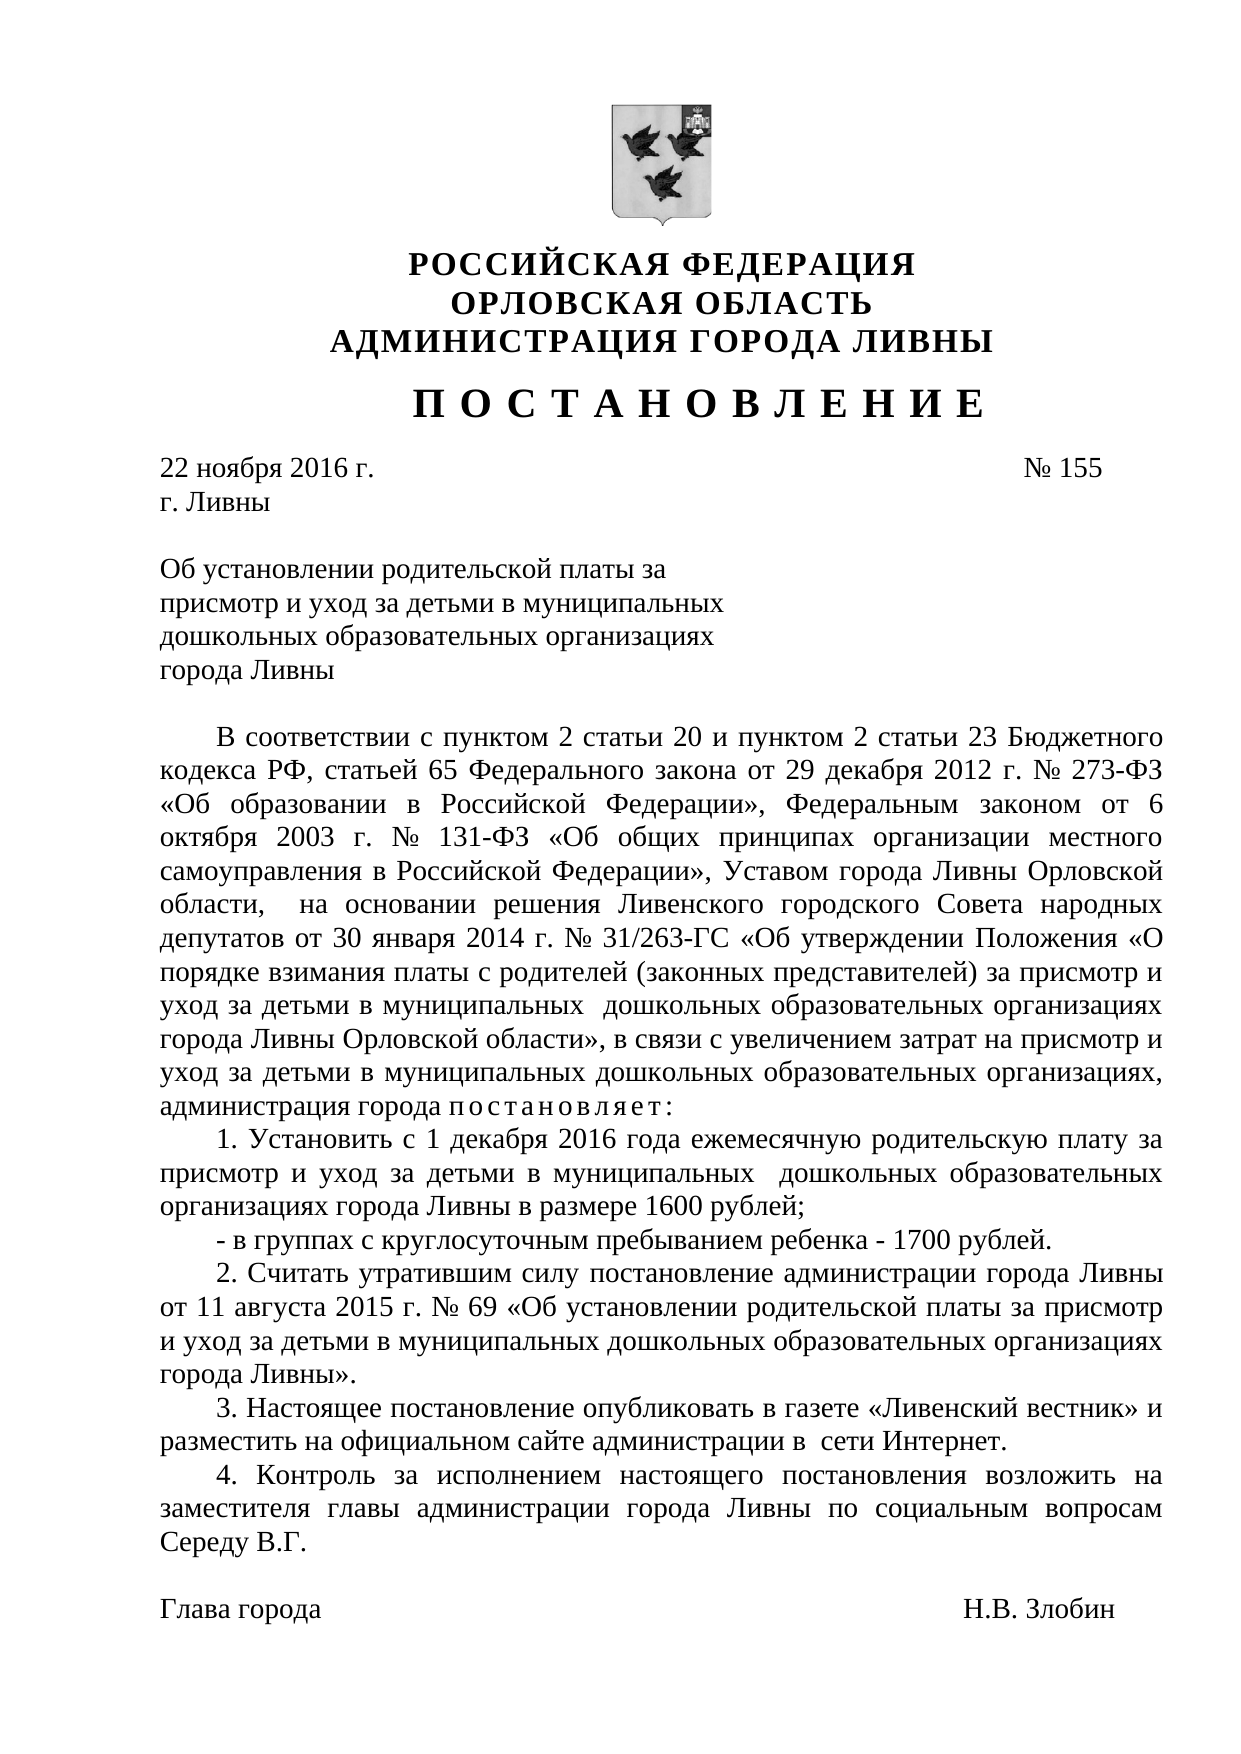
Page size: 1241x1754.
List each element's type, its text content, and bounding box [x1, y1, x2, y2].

subtitle РОССИЙСКАЯ ФЕДЕРАЦИЯ [159, 244, 1163, 283]
text - в группах с круглосуточным пребыванием ребенка - 1700 рублей. [159, 1222, 1163, 1256]
subtitle АДМИНИСТРАЦИЯ ГОРОДА ЛИВНЫ [159, 321, 1163, 359]
text Глава города Н.В. Злобин [159, 1591, 1163, 1624]
subtitle ОРЛОВСКАЯ ОБЛАСТЬ [159, 283, 1163, 321]
text 2. Считать утратившим силу постановление администрации города Ливны от 11 августа . № 69 «Об установлении родительской платы за присмотр и уход за детьми в муниципальных дошкольных образовательных организациях города Ливны». [159, 1256, 1164, 1390]
text В соответствии с пунктом 2 статьи 20 и пунктом 2 статьи 23 Бюджетного кодекса РФ, статьей 65 Федерального закона от 29 декабря . № 273-ФЗ «Об образовании в Российской Федерации», Федеральным законом от 6 октября . № 131-ФЗ «Об общих принципах организации местного самоуправления в Российской Федерации», Уставом города Ливны Орловской области, на основании решения Ливенского городского Совета народных депутатов от 30 января . № 31/263-ГС «Об утверждении Положения «О порядке взимания платы с родителей (законных представителей) за присмотр и уход за детьми в муниципальных дошкольных образовательных организациях города Ливны Орловской области», в связи с увеличением затрат на присмотр и уход за детьми в муниципальных дошкольных образовательных организациях, администрация города постановляет: [159, 719, 1163, 1121]
text 4. Контроль за исполнением настоящего постановления возложить на заместителя главы администрации города Ливны по социальным вопросам Середу В.Г. [159, 1457, 1163, 1557]
text 1. Установить с 1 декабря 2016 года ежемесячную родительскую плату за присмотр и уход за детьми в муниципальных дошкольных образовательных организациях города Ливны в размере 1600 рублей; [159, 1121, 1163, 1222]
text Об установлении родительской платы за присмотр и уход за детьми в муниципальных дошкольных образовательных организациях города Ливны [159, 551, 770, 685]
text 3. Настоящее постановление опубликовать в газете «Ливенский вестник» и разместить на официальном сайте администрации в сети Интернет. [159, 1390, 1163, 1457]
text 22 ноября . № 155 г. Ливны [159, 451, 1163, 518]
subtitle ПОСТАНОВЛЕНИЕ [159, 379, 1163, 427]
